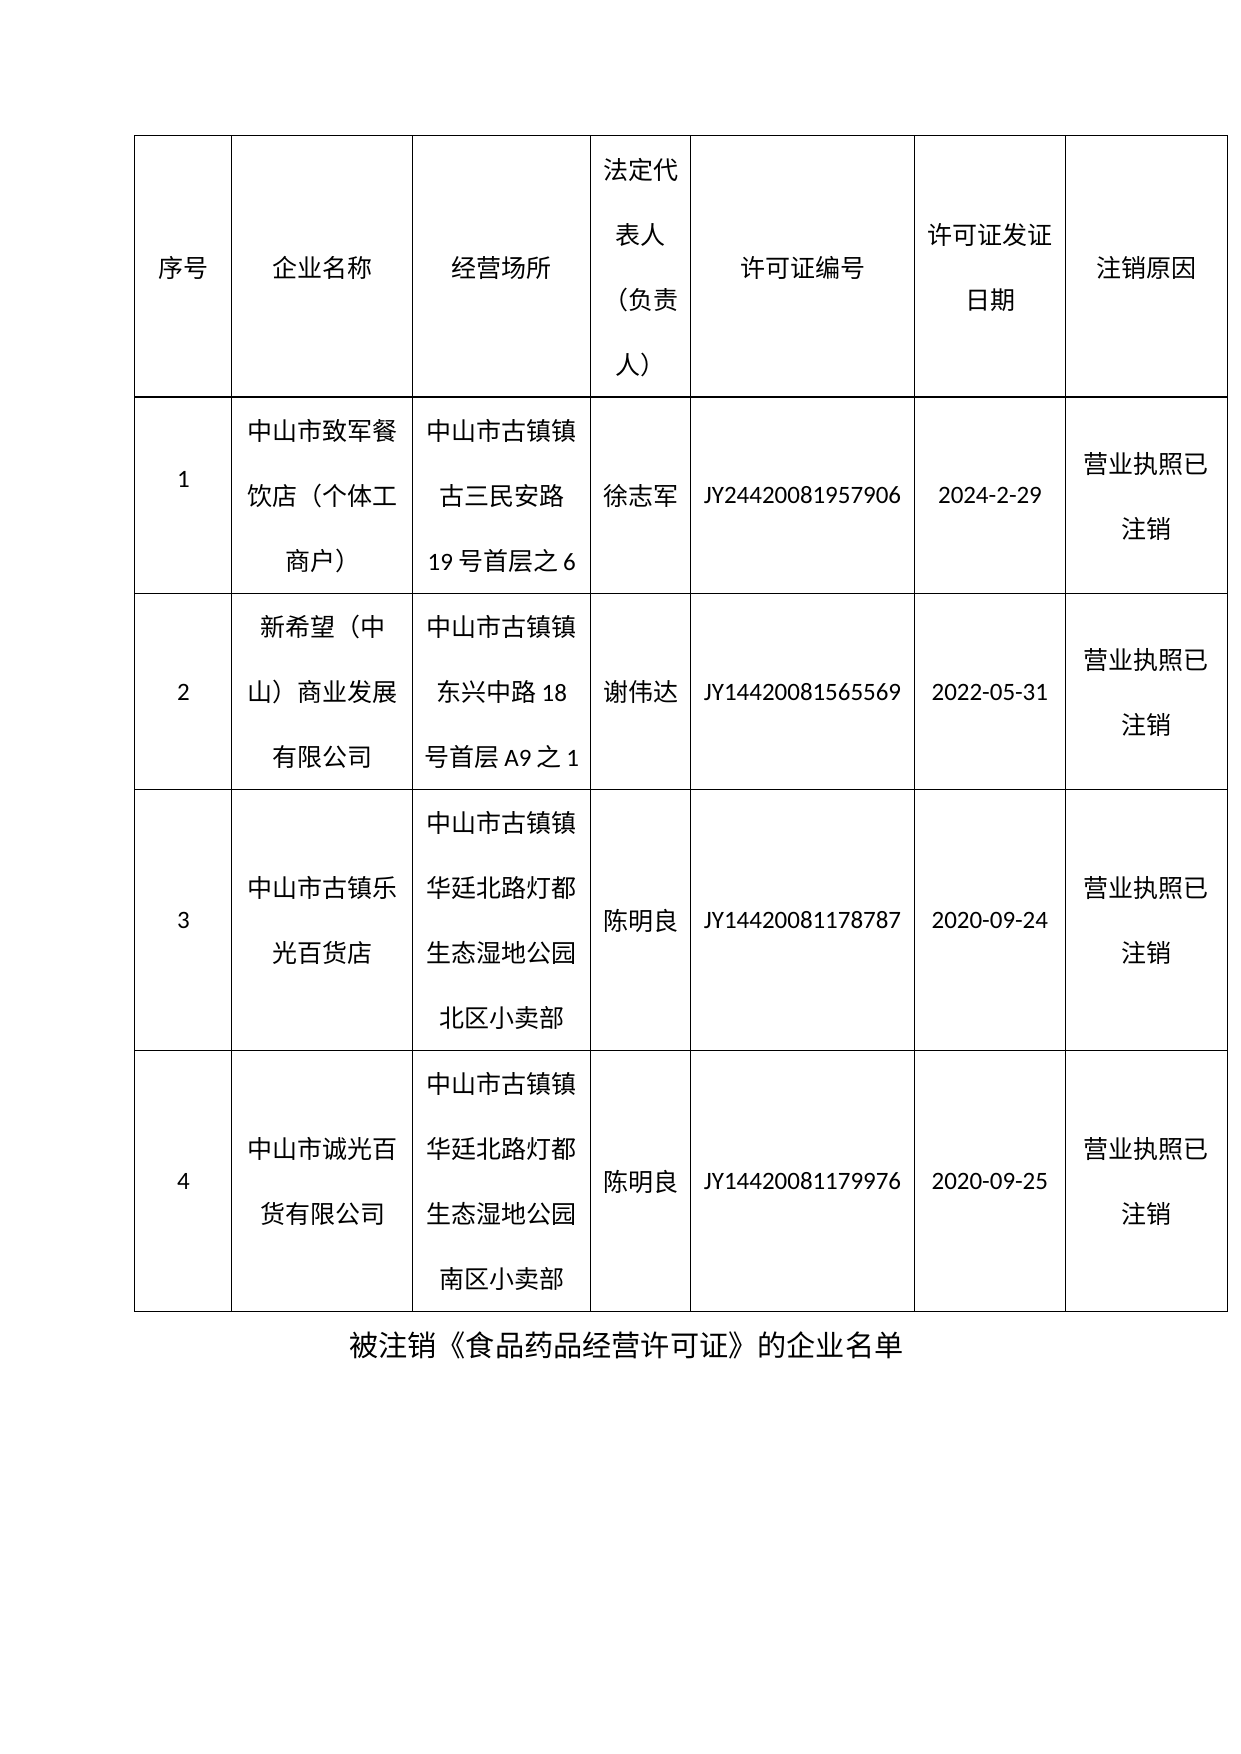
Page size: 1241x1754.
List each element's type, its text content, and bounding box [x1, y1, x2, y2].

table_cell 2 [135, 594, 231, 788]
table_cell 2020-09-25 [915, 1051, 1065, 1311]
table_cell 徐志军 [591, 398, 690, 592]
table_header 许可证编号 [691, 136, 914, 396]
table_cell 营业执照已注销 [1066, 1051, 1227, 1311]
table_cell 新希望（中山）商业发展有限公司 [232, 594, 412, 788]
table_header 许可证发证日期 [915, 136, 1065, 396]
table_cell 3 [135, 790, 231, 1049]
table_cell 中山市致军餐饮店（个体工商户） [232, 398, 412, 592]
table_header 企业名称 [232, 136, 412, 396]
table_cell 营业执照已注销 [1066, 398, 1227, 592]
table_cell 谢伟达 [591, 594, 690, 788]
table_cell JY14420081565569 [691, 594, 914, 788]
table_header 注销原因 [1066, 136, 1227, 396]
table_cell 2020-09-24 [915, 790, 1065, 1049]
table_header 法定代表人（负责人） [591, 136, 690, 396]
table_cell 2022-05-31 [915, 594, 1065, 788]
text 被注销《食品药品经营许可证》的企业名单 [135, 1312, 1117, 1377]
table_cell 陈明良 [591, 790, 690, 1049]
table_cell 中山市古镇镇华廷北路灯都生态湿地公园北区小卖部 [413, 790, 590, 1049]
table_cell 中山市古镇镇华廷北路灯都生态湿地公园南区小卖部 [413, 1051, 590, 1311]
table_cell 2024-2-29 [915, 398, 1065, 592]
table_cell JY14420081179976 [691, 1051, 914, 1311]
table_cell 中山市古镇镇古三民安路19号首层之6 [413, 398, 590, 592]
table_cell 4 [135, 1051, 231, 1311]
table_cell 1 [135, 398, 231, 592]
table_cell 营业执照已注销 [1066, 790, 1227, 1049]
table_cell 中山市古镇乐光百货店 [232, 790, 412, 1049]
table_header 序号 [135, 136, 231, 396]
table_header 经营场所 [413, 136, 590, 396]
table_cell JY24420081957906 [691, 398, 914, 592]
table_cell 中山市古镇镇东兴中路18号首层A9之1 [413, 594, 590, 788]
table_cell 营业执照已注销 [1066, 594, 1227, 788]
table_cell 中山市诚光百货有限公司 [232, 1051, 412, 1311]
table_cell JY14420081178787 [691, 790, 914, 1049]
table_cell 陈明良 [591, 1051, 690, 1311]
